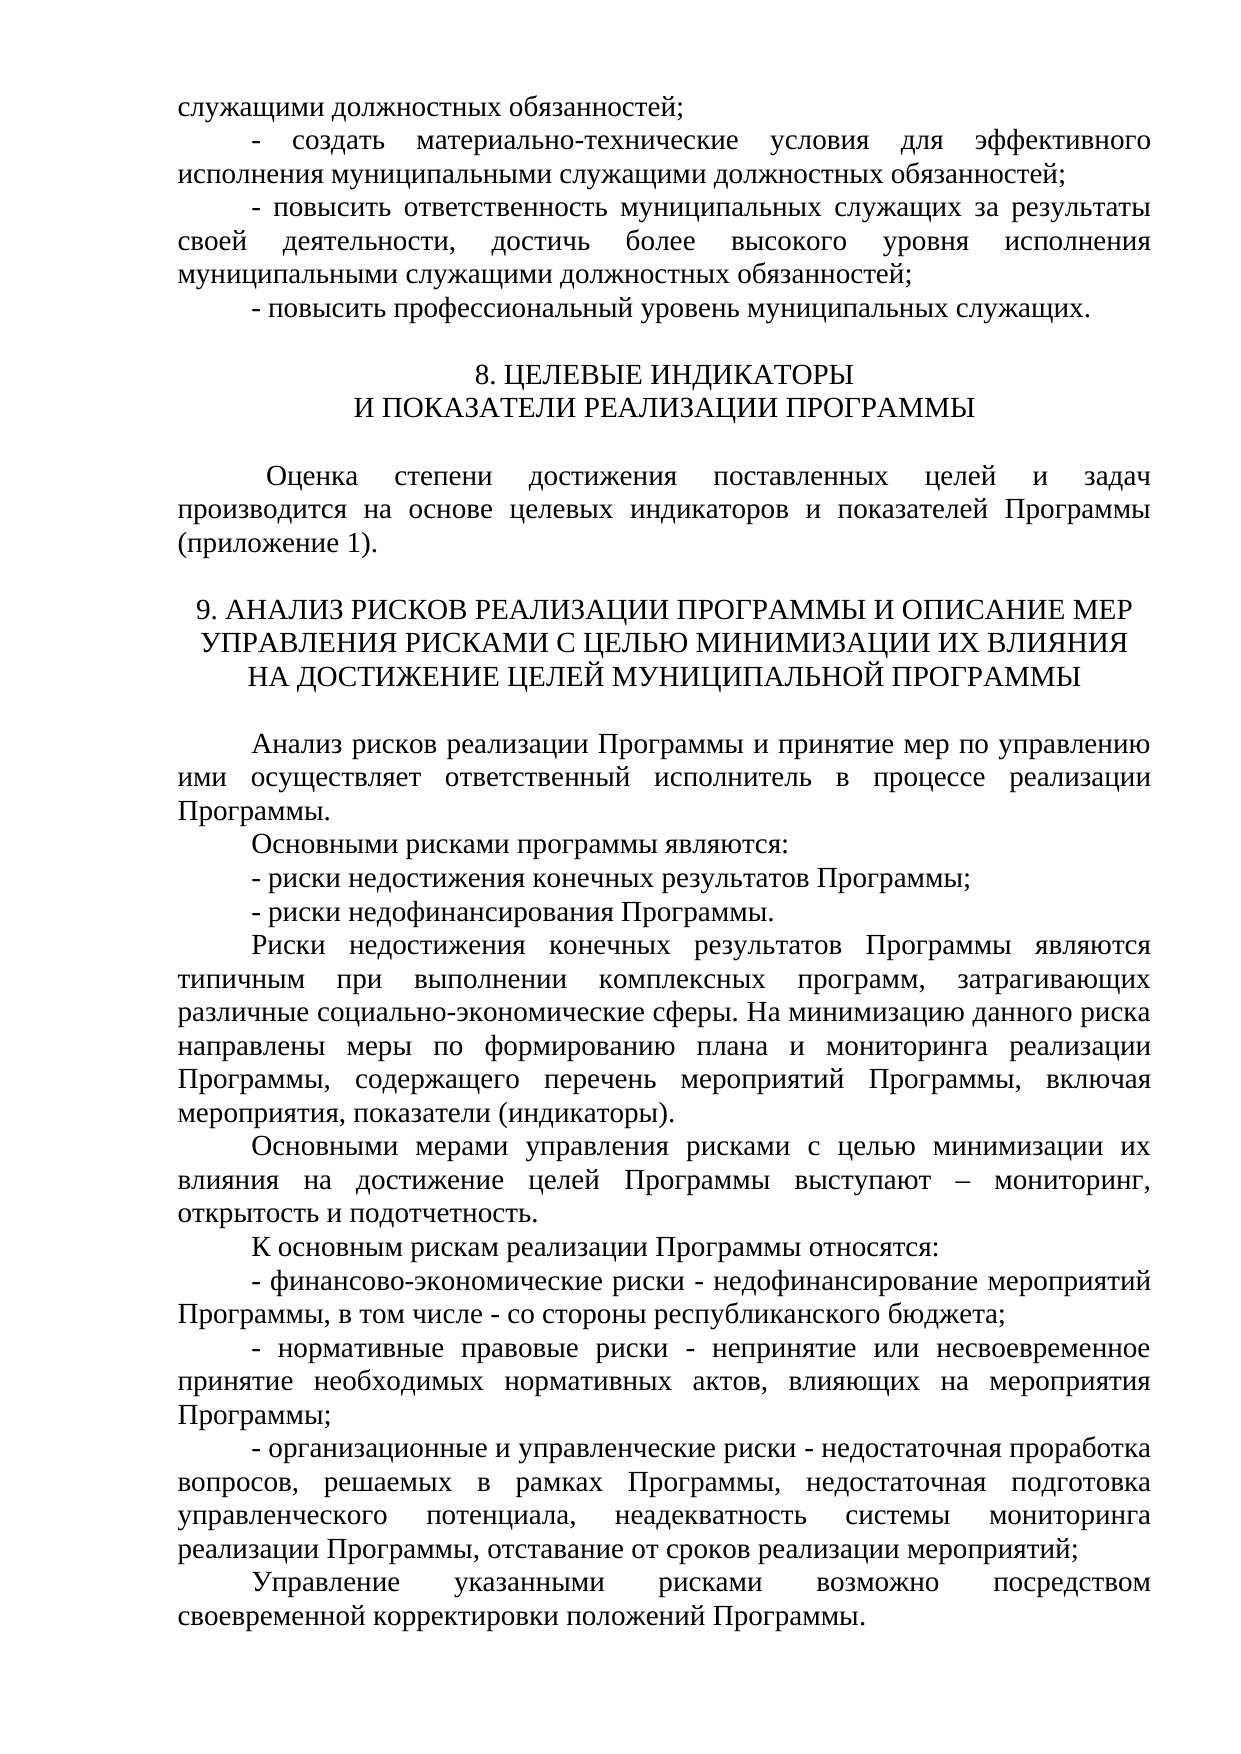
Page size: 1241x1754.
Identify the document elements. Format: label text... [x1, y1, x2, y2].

text - организационные и управленческие риски - недостаточная проработка вопросов, решаемых в рамках Программы, недостаточная подготовка управленческого потенциала, неадекватность системы мониторинга реализации Программы, отставание от сроков реализации мероприятий; [177, 1430, 1152, 1564]
text 9. АНАЛИЗ РИСКОВ РЕАЛИЗАЦИИ ПРОГРАММЫ И ОПИСАНИЕ МЕР УПРАВЛЕНИЯ РИСКАМИ С ЦЕЛЬЮ МИНИМИЗАЦИИ ИХ ВЛИЯНИЯ НА ДОСТИЖЕНИЕ ЦЕЛЕЙ МУНИЦИПАЛЬНОЙ ПРОГРАММЫ [177, 592, 1152, 692]
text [177, 89, 1152, 122]
text - создать материально-технические условия для эффективного исполнения муниципальными служащими должностных обязанностей; [177, 122, 1152, 189]
text - финансово-экономические риски - недофинансирование мероприятий Программы, в том числе - со стороны республиканского бюджета; [177, 1263, 1152, 1330]
text Риски недостижения конечных результатов Программы являются типичным при выполнении комплексных программ, затрагивающих различные социально-экономические сферы. На минимизацию данного риска направлены меры по формированию плана и мониторинга реализации Программы, содержащего перечень мероприятий Программы, включая мероприятия, показатели (индикаторы). [177, 927, 1152, 1128]
text Анализ рисков реализации Программы и принятие мер по управлению ими осуществляет ответственный исполнитель в процессе реализации Программы. [177, 726, 1152, 827]
text 8. ЦЕЛЕВЫЕ ИНДИКАТОРЫ [177, 357, 1152, 391]
text К основным рискам реализации Программы относятся: [177, 1229, 1152, 1263]
text И ПОКАЗАТЕЛИ РЕАЛИЗАЦИИ ПРОГРАММЫ [177, 391, 1152, 424]
text Основными рисками программы являются: [177, 827, 1152, 860]
text - нормативные правовые риски - непринятие или несвоевременное принятие необходимых нормативных актов, влияющих на мероприятия Программы; [177, 1330, 1152, 1430]
text Управление указанными рисками возможно посредством своевременной корректировки положений Программы. [177, 1564, 1152, 1632]
text Основными мерами управления рисками с целью минимизации их влияния на достижение целей Программы выступают – мониторинг, открытость и подотчетность. [177, 1128, 1152, 1229]
text - повысить профессиональный уровень муниципальных служащих. [177, 290, 1152, 323]
text - повысить ответственность муниципальных служащих за результаты своей деятельности, достичь более высокого уровня исполнения муниципальными служащими должностных обязанностей; [177, 189, 1152, 290]
text - риски недофинансирования Программы. [177, 894, 1152, 927]
text Оценка степени достижения поставленных целей и задач производится на основе целевых индикаторов и показателей Программы (приложение 1). [177, 458, 1152, 558]
text - риски недостижения конечных результатов Программы; [177, 860, 1152, 894]
